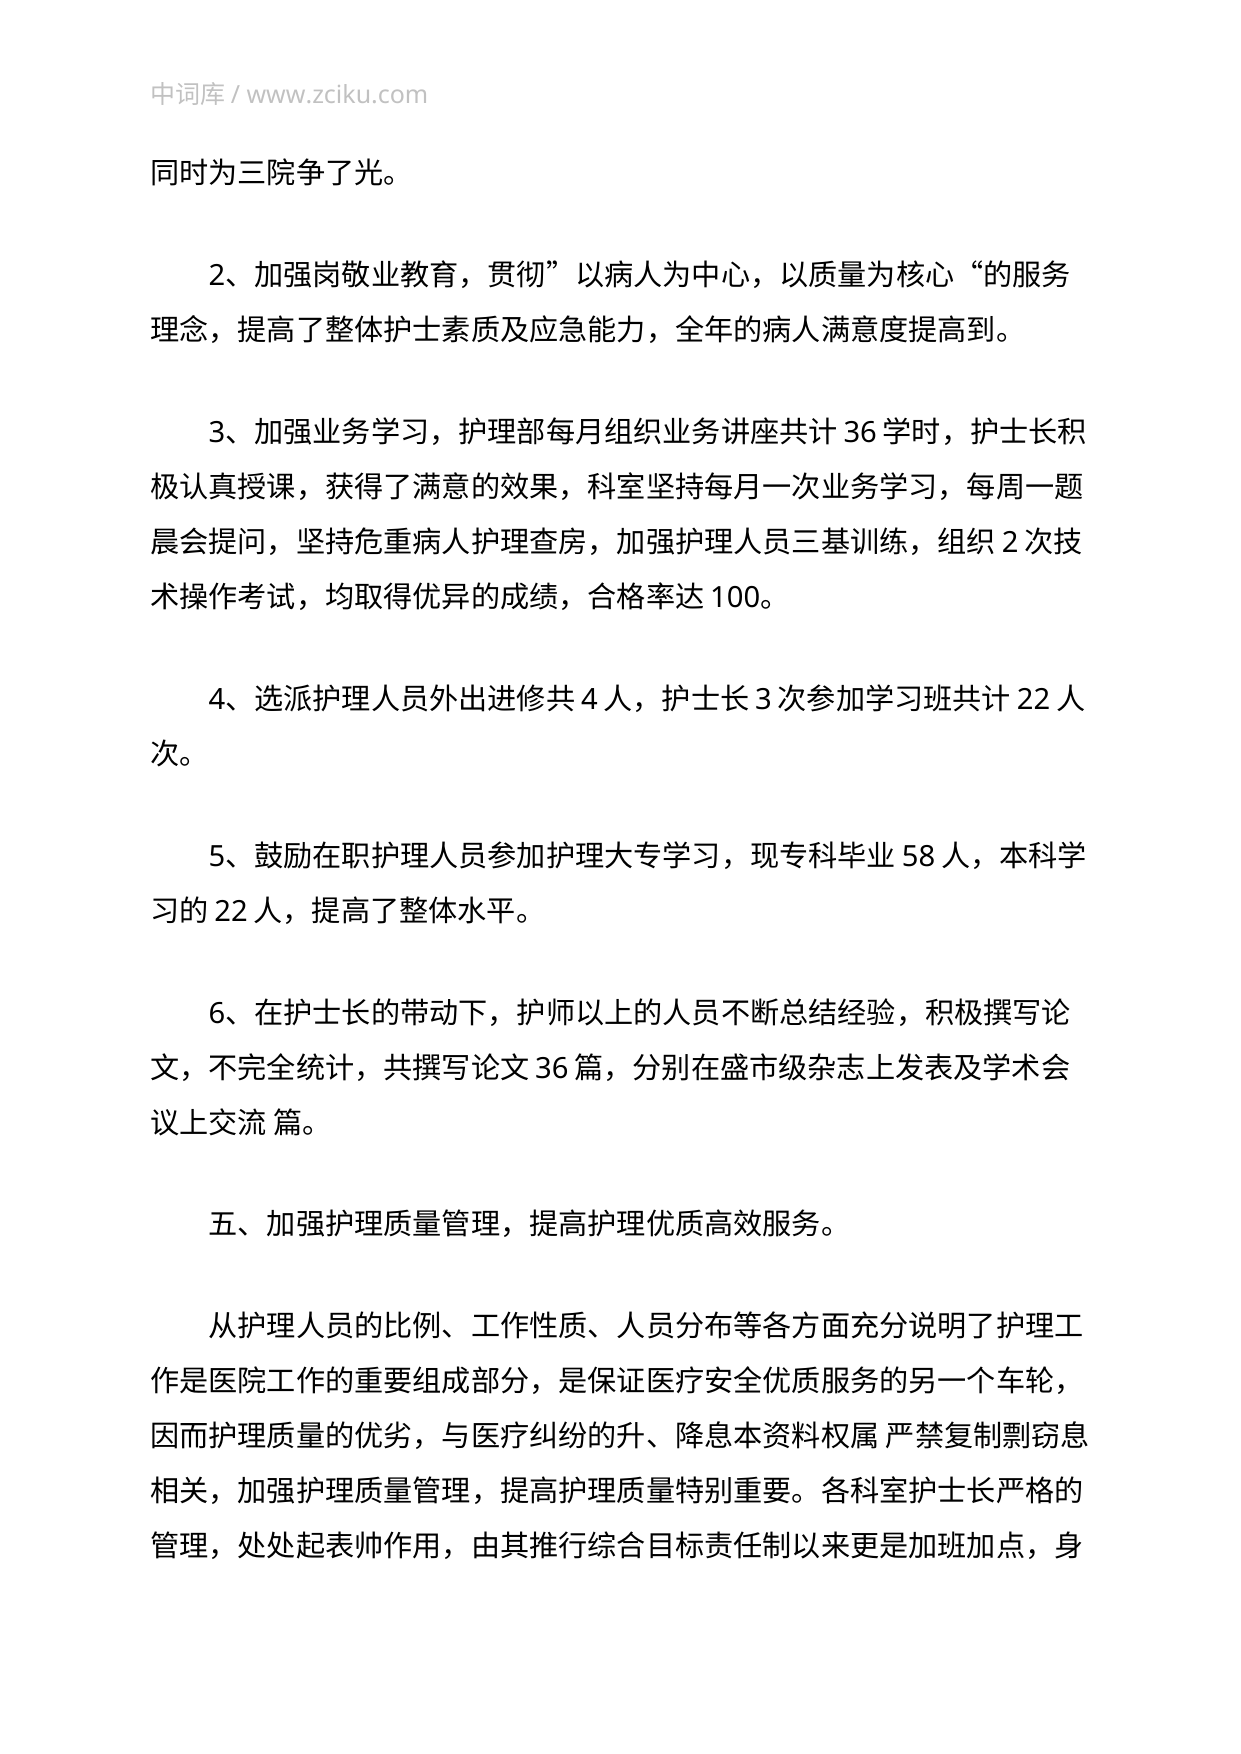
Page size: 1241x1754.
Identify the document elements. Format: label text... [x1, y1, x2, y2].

text 5、鼓励在职护理人员参加护理大专学习，现专科毕业58人，本科学习的22人，提高了整体水平。 [150, 832, 1090, 929]
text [150, 150, 1090, 192]
text 4、选派护理人员外出进修共4人，护士长3次参加学习班共计22人次。 [150, 675, 1090, 773]
text 2、加强岗敬业教育，贯彻”以病人为中心，以质量为核心“的服务理念，提高了整体护士素质及应急能力，全年的病人满意度提高到。 [150, 252, 1090, 349]
text 6、在护士长的带动下，护师以上的人员不断总结经验，积极撰写论文，不完全统计，共撰写论文36篇，分别在盛市级杂志上发表及学术会议上交流 篇。 [150, 989, 1090, 1141]
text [150, 1303, 1090, 1564]
text 五、加强护理质量管理，提高护理优质高效服务。 [150, 1201, 1090, 1243]
text 3、加强业务学习，护理部每月组织业务讲座共计36学时，护士长积极认真授课，获得了满意的效果，科室坚持每月一次业务学习，每周一题晨会提问，坚持危重病人护理查房，加强护理人员三基训练，组织2次技术操作考试，均取得优异的成绩，合格率达100。 [150, 408, 1090, 616]
